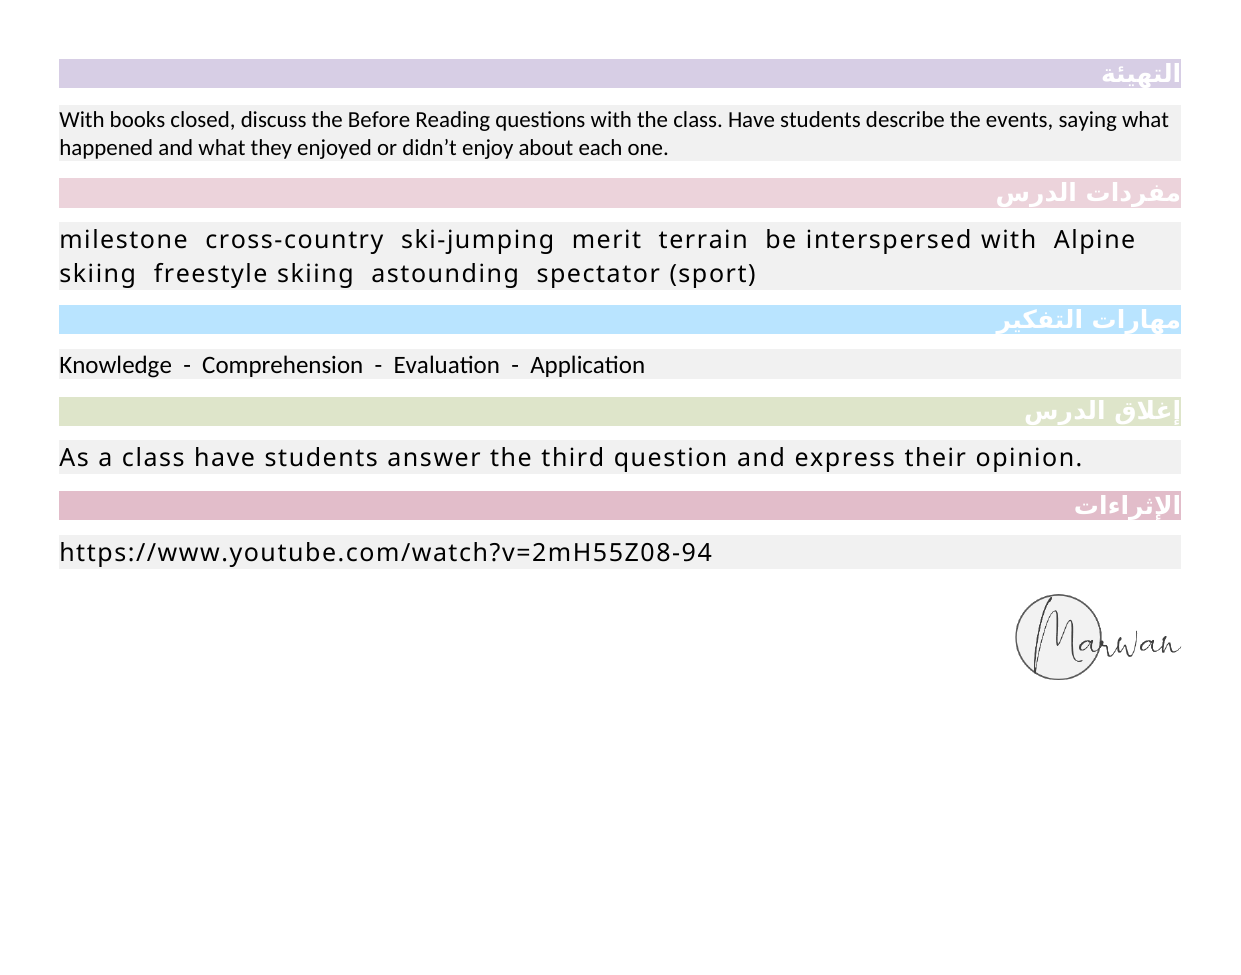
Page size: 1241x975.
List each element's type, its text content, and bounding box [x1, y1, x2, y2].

text مفردات الدرس [59, 178, 1181, 208]
text إغلاق الدرس [59, 397, 1181, 426]
text مهارات التفكير [59, 305, 1181, 334]
text التهيئة [59, 59, 1181, 88]
text الإثراءات [59, 491, 1181, 520]
picture [1015, 594, 1182, 680]
